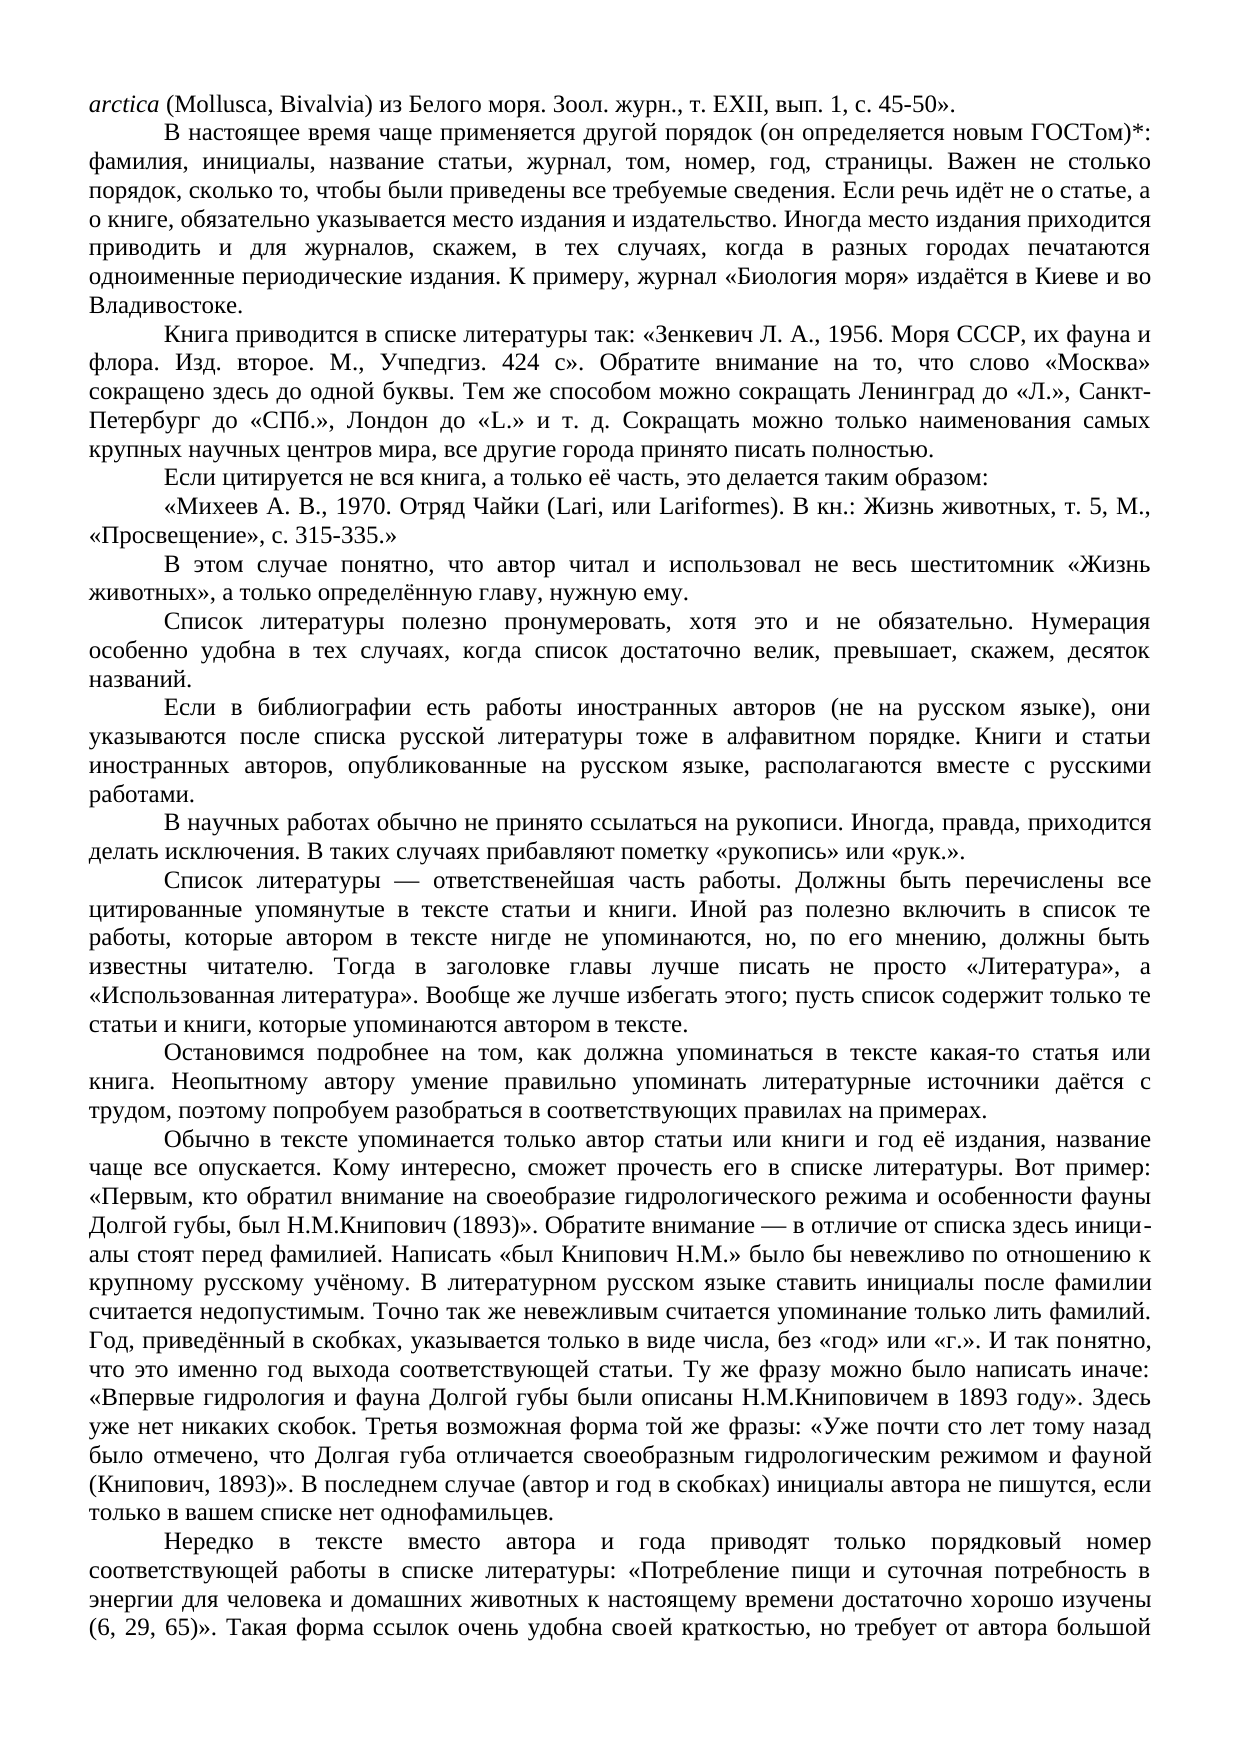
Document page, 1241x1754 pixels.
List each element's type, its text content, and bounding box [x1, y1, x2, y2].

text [89, 89, 1152, 117]
text Если цитируется не вся книга, а только её часть, это делается таким образом: [89, 462, 1152, 491]
text Если в библиографии есть работы иностранных авторов (не на русском языке), они указываются после списка русской литературы тоже в алфавитном порядке. Книги и статьи иностранных авторов, опубликованные на русском языке, располагаются вместе с русскими работами. [89, 692, 1152, 807]
text В настоящее время чаще применяется другой порядок (он определяется новым ГОСТом)*: фамилия, инициалы, название статьи, журнал, том, номер, год, страницы. Важен не столько порядок, сколько то, чтобы были приведены все требуемые сведения. Если речь идёт не о статье, а о книге, обязательно указывается место издания и издательство. Иногда место издания приходится приводить и для журналов, скажем, в тех случаях, когда в разных городах печатаются одноименные периодические издания. К примеру, журнал «Биология моря» издаётся в Киеве и во Владивостоке. [89, 117, 1152, 319]
text Книга приводится в списке литературы так: «Зенкевич Л. А., 1956. Моря СССР, их фауна и флора. Изд. второе. М., Учпедгиз. 424 с». Обратите внимание на то, что слово «Москва» сокращено здесь до одной буквы. Тем же способом можно сокращать Ленинград до «Л.», Санкт-Петербург до «СПб.», Лондон до «L.» и т. д. Сокращать можно только наименования самых крупных научных центров мира, все другие города принято писать полностью. [89, 319, 1152, 462]
text Список литературы полезно пронумеровать, хотя это и не обязательно. Нумерация особенно удобна в тех случаях, когда список достаточно велик, превышает, скажем, десяток названий. [89, 606, 1152, 692]
text Остановимся подробнее на том, как должна упоминаться в тексте какая-то статья или книга. Неопытному автору умение правильно упоминать литературные источники даётся с трудом, поэтому попробуем разобраться в соответствующих правилах на примерах. [89, 1037, 1152, 1124]
text В научных работах обычно не принято ссылаться на рукописи. Иногда, правда, приходится делать исключения. В таких случаях прибавляют пометку «рукопись» или «рук.». [89, 807, 1152, 865]
text Список литературы — ответственейшая часть работы. Должны быть перечислены все цитированные упомянутые в тексте статьи и книги. Иной раз полезно включить в список те работы, которые автором в тексте нигде не упоминаются, но, по его мнению, должны быть известны читателю. Тогда в заголовке главы лучше писать не просто «Литература», а «Использованная литература». Вообще же лучше избегать этого; пусть список содержит только те статьи и книги, которые упоминаются автором в тексте. [89, 865, 1152, 1037]
text Обычно в тексте упоминается только автор статьи или книги и год её издания, название чаще все опускается. Кому интересно, сможет прочесть его в списке литературы. Вот пример: «Первым, кто обратил внимание на своеобразие гидрологического режима и особенности фауны Долгой губы, был Н.М.Книпович (1893)». Обратите внимание — в отличие от списка здесь инициалы стоят перед фамилией. Написать «был Книпович Н.М.» было бы невежливо по отношению к крупному русскому учёному. В литературном русском языке ставить инициалы после фамилии считается недопустимым. Точно так же невежливым считается упоминание только лить фамилий. Год, приведённый в скобках, указывается только в виде числа, без «год» или «г.». И так понятно, что это именно год выхода соответствующей статьи. Ту же фразу можно было написать иначе: «Впервые гидрология и фауна Долгой губы были описаны Н.М.Книповичем в 1893 году». Здесь уже нет никаких скобок. Третья возможная форма той же фразы: «Уже почти сто лет тому назад было отмечено, что Долгая губа отличается своеобразным гидрологическим режимом и фауной (Книпович, 1893)». В последнем случае (автор и год в скобках) инициалы автора не пишутся, если только в вашем списке нет однофамильцев. [89, 1124, 1152, 1526]
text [89, 1526, 1152, 1641]
text В этом случае понятно, что автор читал и использовал не весь шеститомник «Жизнь животных», а только определённую главу, нужную ему. [89, 549, 1152, 606]
text «Михеев А. В., 1970. Отряд Чайки (Lari, или Lariformes). В кн.: Жизнь животных, т. 5, М., «Просвещение», с. 315-335.» [89, 491, 1152, 549]
